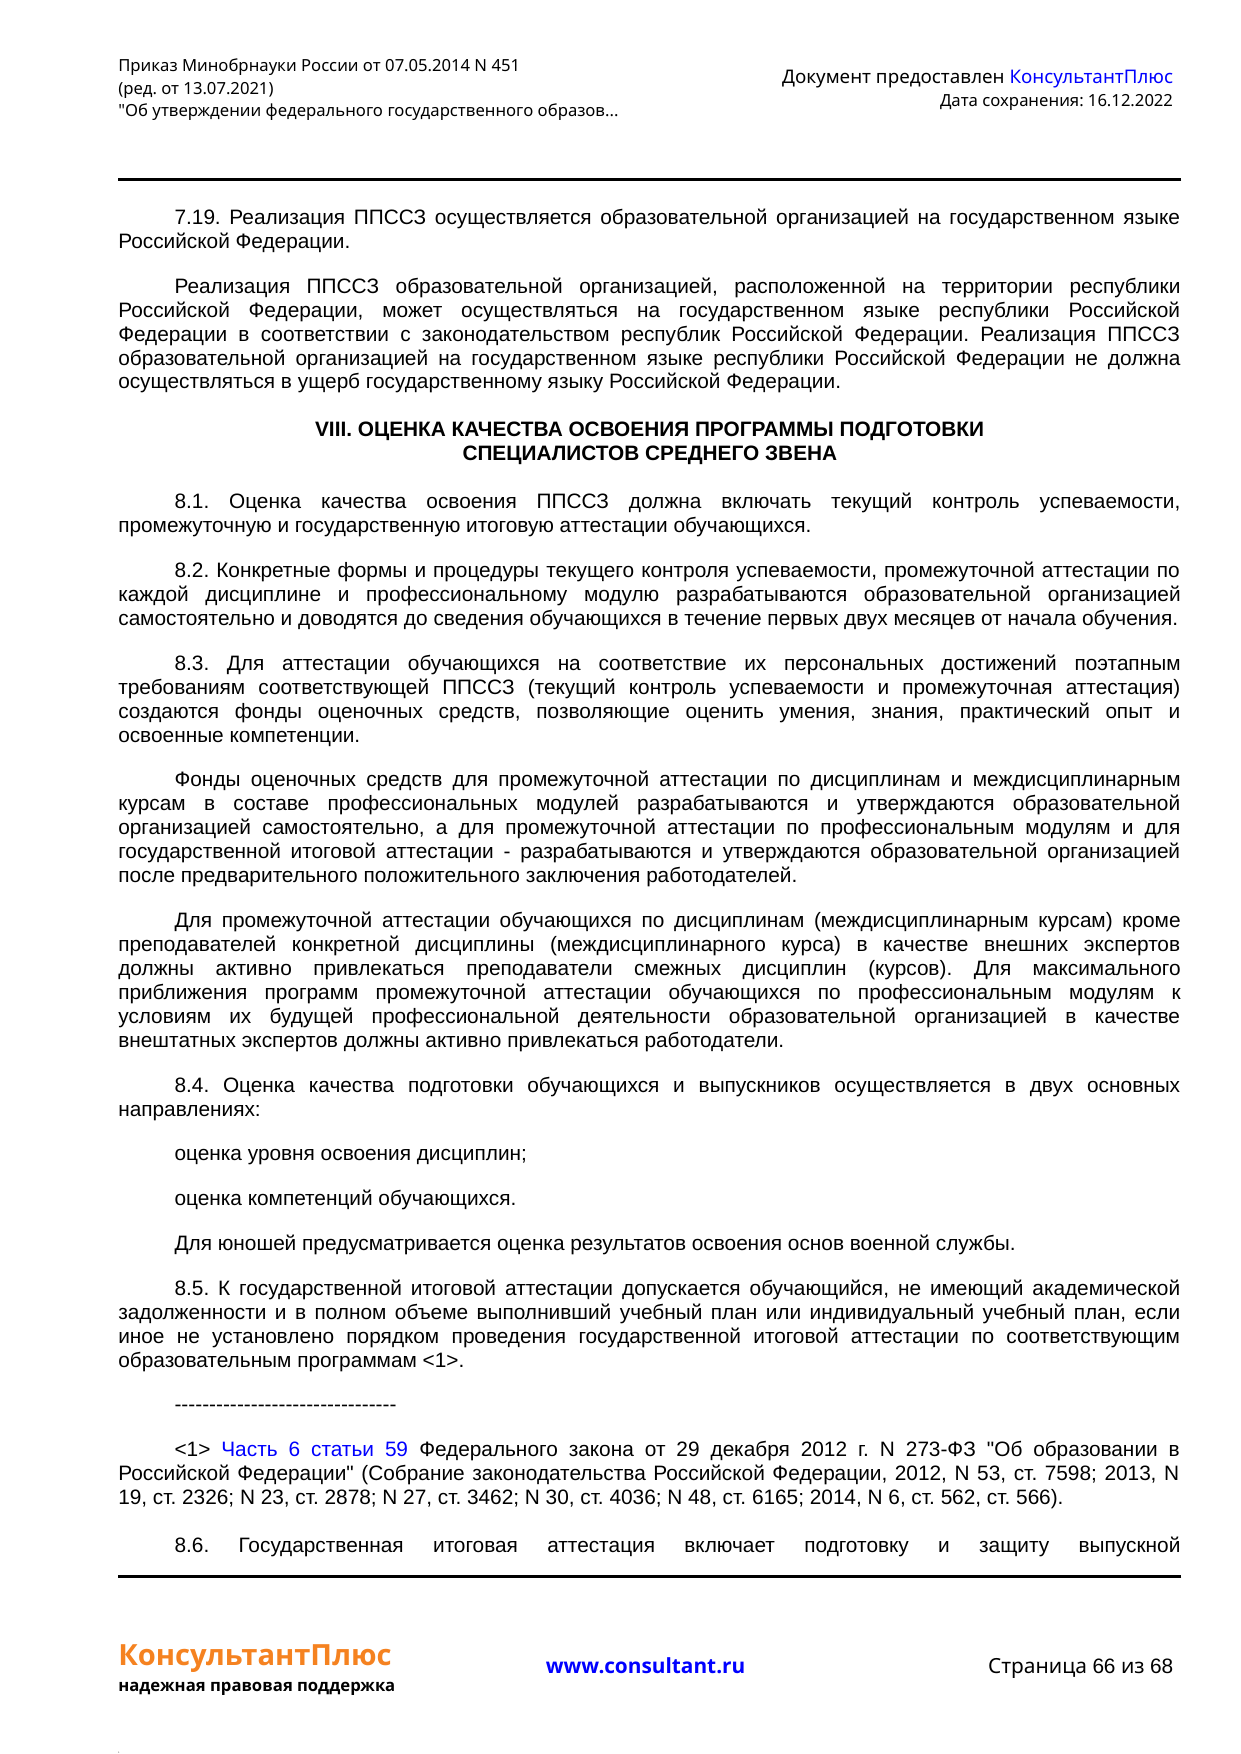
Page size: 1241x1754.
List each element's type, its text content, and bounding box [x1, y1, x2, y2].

text 7.19. Реализация ППССЗ осуществляется образовательной организацией на государственном языке Российской Федерации. [118, 205, 1181, 253]
text 8.1. Оценка качества освоения ППССЗ должна включать текущий контроль успеваемости, промежуточную и государственную итоговую аттестации обучающихся. [118, 489, 1181, 537]
text 8.3. Для аттестации обучающихся на соответствие их персональных достижений поэтапным требованиям соответствующей ППССЗ (текущий контроль успеваемости и промежуточная аттестация) создаются фонды оценочных средств, позволяющие оценить умения, знания, практический опыт и освоенные компетенции. [118, 651, 1181, 746]
text Фонды оценочных средств для промежуточной аттестации по дисциплинам и междисциплинарным курсам в составе профессиональных модулей разрабатываются и утверждаются образовательной организацией самостоятельно, а для промежуточной аттестации по профессиональным модулям и для государственной итоговой аттестации - разрабатываются и утверждаются образовательной организацией после предварительного положительного заключения работодателей. [118, 767, 1181, 887]
text Для промежуточной аттестации обучающихся по дисциплинам (междисциплинарным курсам) кроме преподавателей конкретной дисциплины (междисциплинарного курса) в качестве внешних экспертов должны активно привлекаться преподаватели смежных дисциплин (курсов). Для максимального приближения программ промежуточной аттестации обучающихся по профессиональным модулям к условиям их будущей профессиональной деятельности образовательной организацией в качестве внештатных экспертов должны активно привлекаться работодатели. [118, 908, 1181, 1052]
text оценка компетенций обучающихся. [118, 1186, 1181, 1210]
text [118, 1533, 1181, 1557]
text <1> Часть 6 статьи 59 Федерального закона от 29 декабря 2012 г. N 273-ФЗ "Об образовании в Российской Федерации" (Собрание законодательства Российской Федерации, 2012, N 53, ст. 7598; 2013, N 19, ст. 2326; N 23, ст. 2878; N 27, ст. 3462; N 30, ст. 4036; N 48, ст. 6165; 2014, N 6, ст. 562, ст. 566). [118, 1437, 1181, 1509]
text -------------------------------- [118, 1392, 1181, 1416]
text Для юношей предусматривается оценка результатов освоения основ военной службы. [118, 1231, 1181, 1255]
title СПЕЦИАЛИСТОВ СРЕДНЕГО ЗВЕНА [118, 441, 1181, 465]
text Реализация ППССЗ образовательной организацией, расположенной на территории республики Российской Федерации, может осуществляться на государственном языке республики Российской Федерации в соответствии с законодательством республик Российской Федерации. Реализация ППССЗ образовательной организацией на государственном языке республики Российской Федерации не должна осуществляться в ущерб государственному языку Российской Федерации. [118, 273, 1181, 393]
text 8.4. Оценка качества подготовки обучающихся и выпускников осуществляется в двух основных направлениях: [118, 1072, 1181, 1120]
text 8.5. К государственной итоговой аттестации допускается обучающийся, не имеющий академической задолженности и в полном объеме выполнивший учебный план или индивидуальный учебный план, если иное не установлено порядком проведения государственной итоговой аттестации по соответствующим образовательным программам <1>. [118, 1276, 1181, 1371]
title VIII. ОЦЕНКА КАЧЕСТВА ОСВОЕНИЯ ПРОГРАММЫ ПОДГОТОВКИ [118, 417, 1181, 441]
text 8.2. Конкретные формы и процедуры текущего контроля успеваемости, промежуточной аттестации по каждой дисциплине и профессиональному модулю разрабатываются образовательной организацией самостоятельно и доводятся до сведения обучающихся в течение первых двух месяцев от начала обучения. [118, 558, 1181, 630]
text оценка уровня освоения дисциплин; [118, 1141, 1181, 1165]
